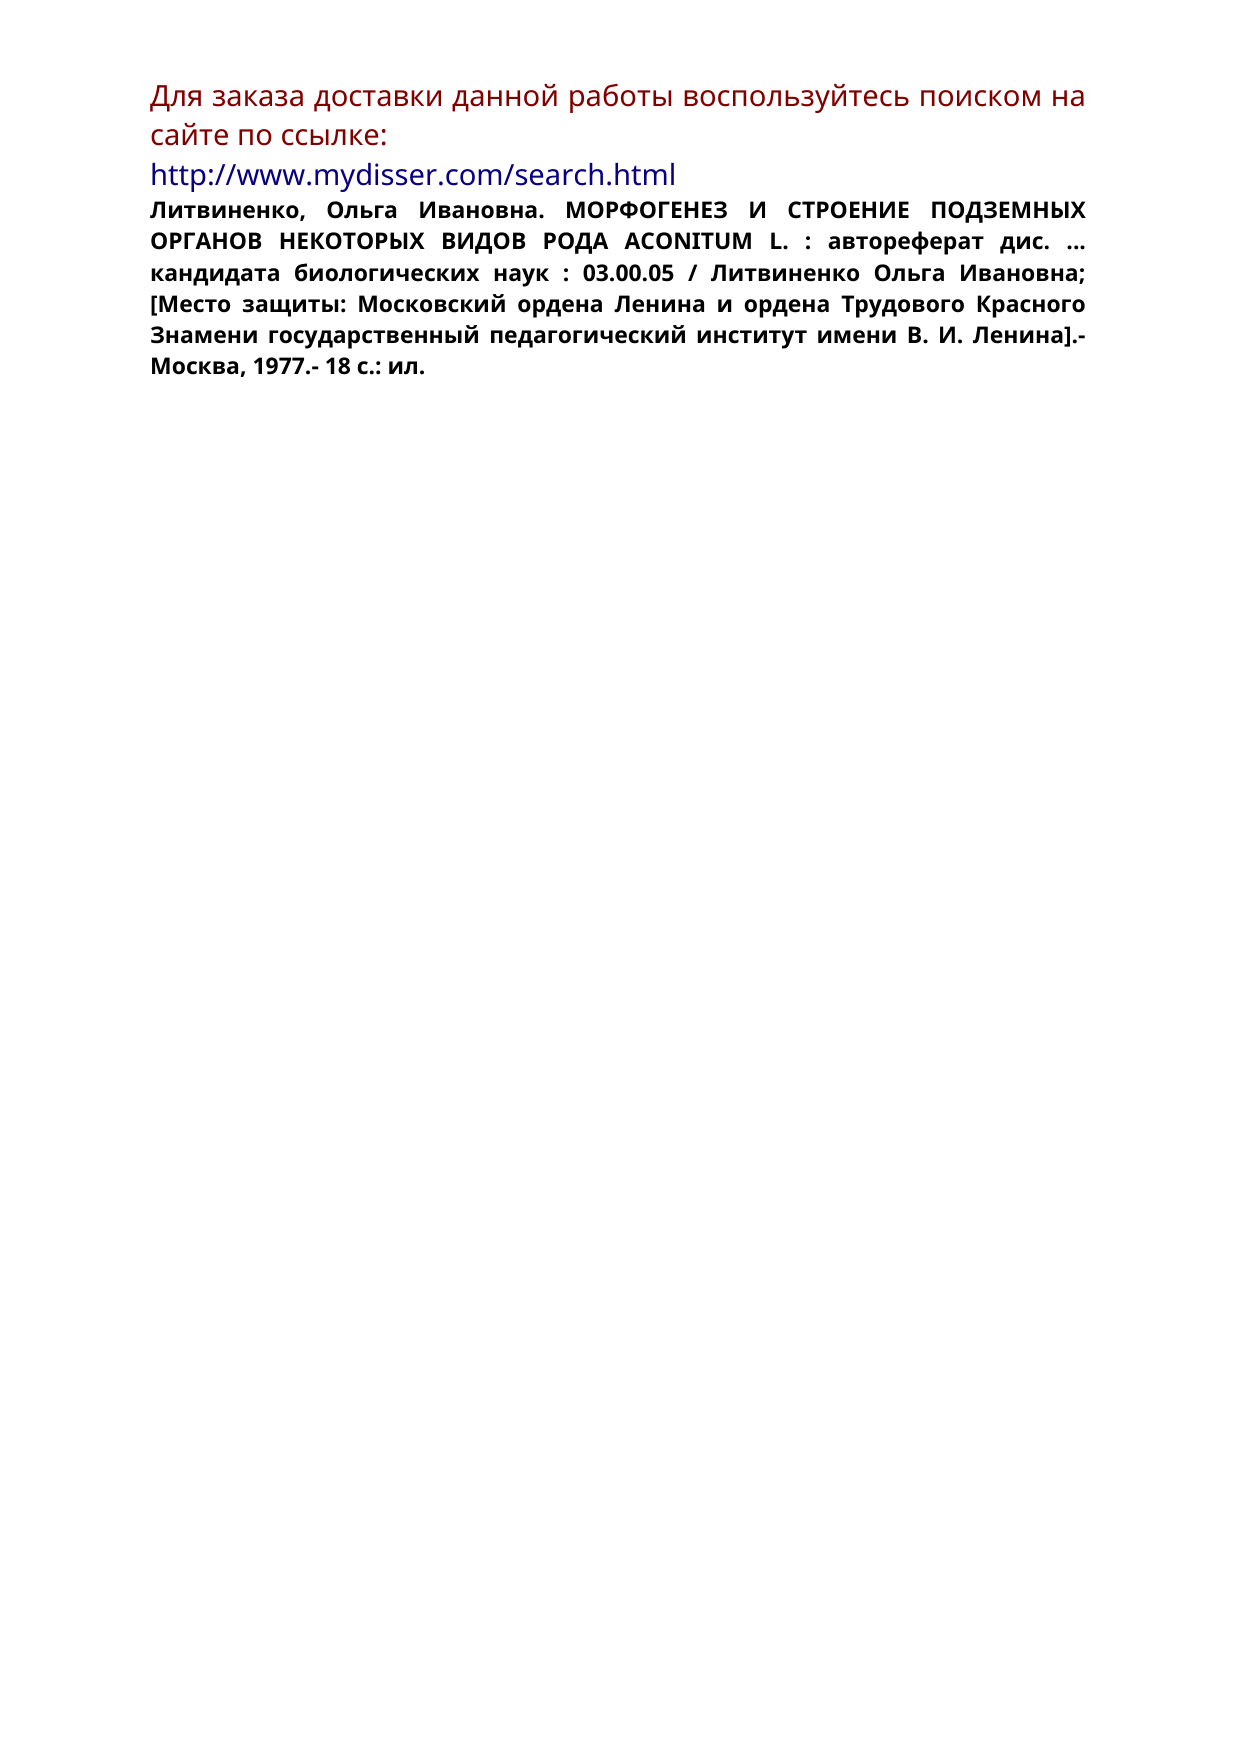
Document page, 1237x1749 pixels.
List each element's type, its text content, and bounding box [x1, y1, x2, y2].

text Литвиненко, Ольга Ивановна. МОРФОГЕНЕЗ И СТРОЕНИЕ ПОДЗЕМНЫХ ОРГАНОВ НЕКОТОРЫХ ВИДОВ РОДА ACONITUM L. : автореферат дис. ... кандидата биологических наук : 03.00.05 / Литвиненко Ольга Ивановна; [Место защиты: Московский ордена Ленина и ордена Трудового Красного Знамени государственный педагогический институт имени В. И. Ленина].- Москва, 1977.- 18 с.: ил. [150, 194, 1086, 382]
